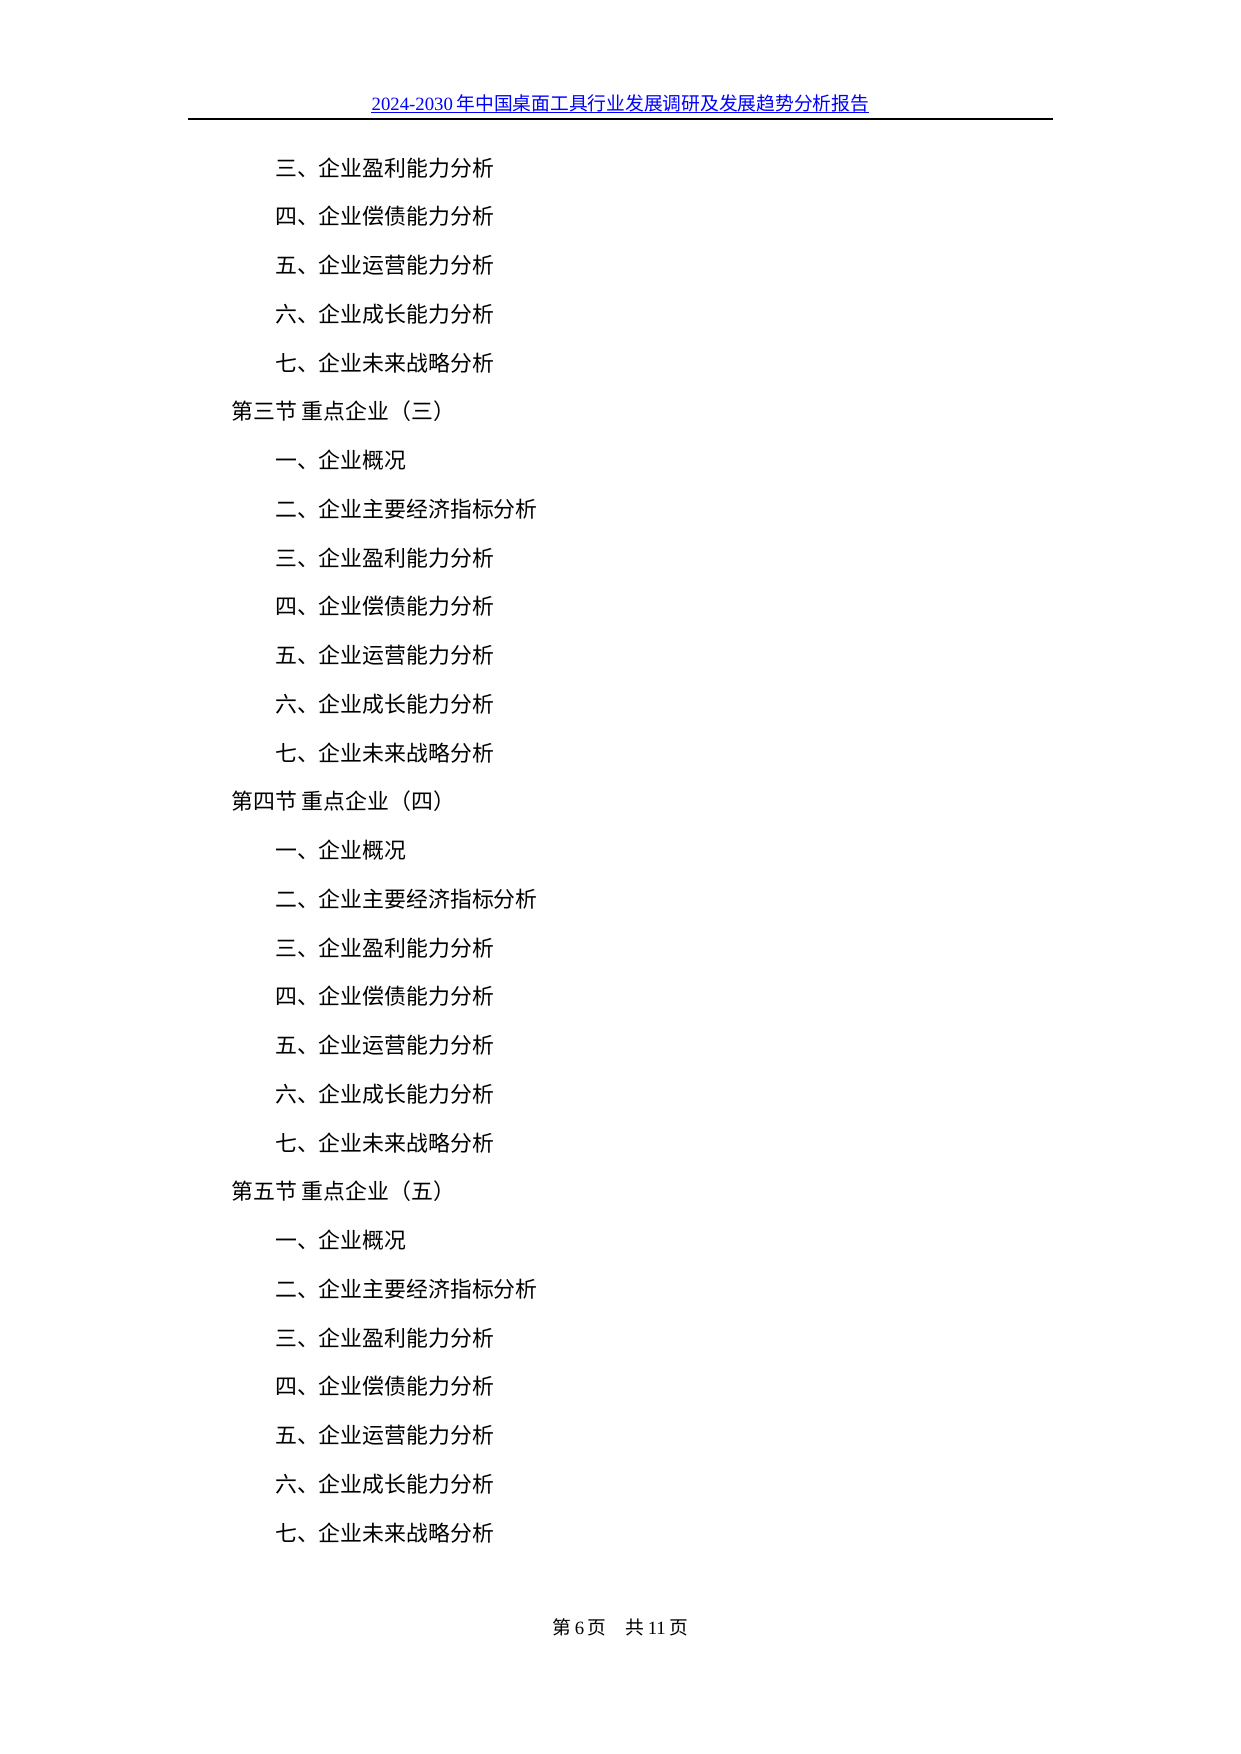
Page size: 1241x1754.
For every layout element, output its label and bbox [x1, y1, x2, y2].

text [187, 150, 1053, 1548]
